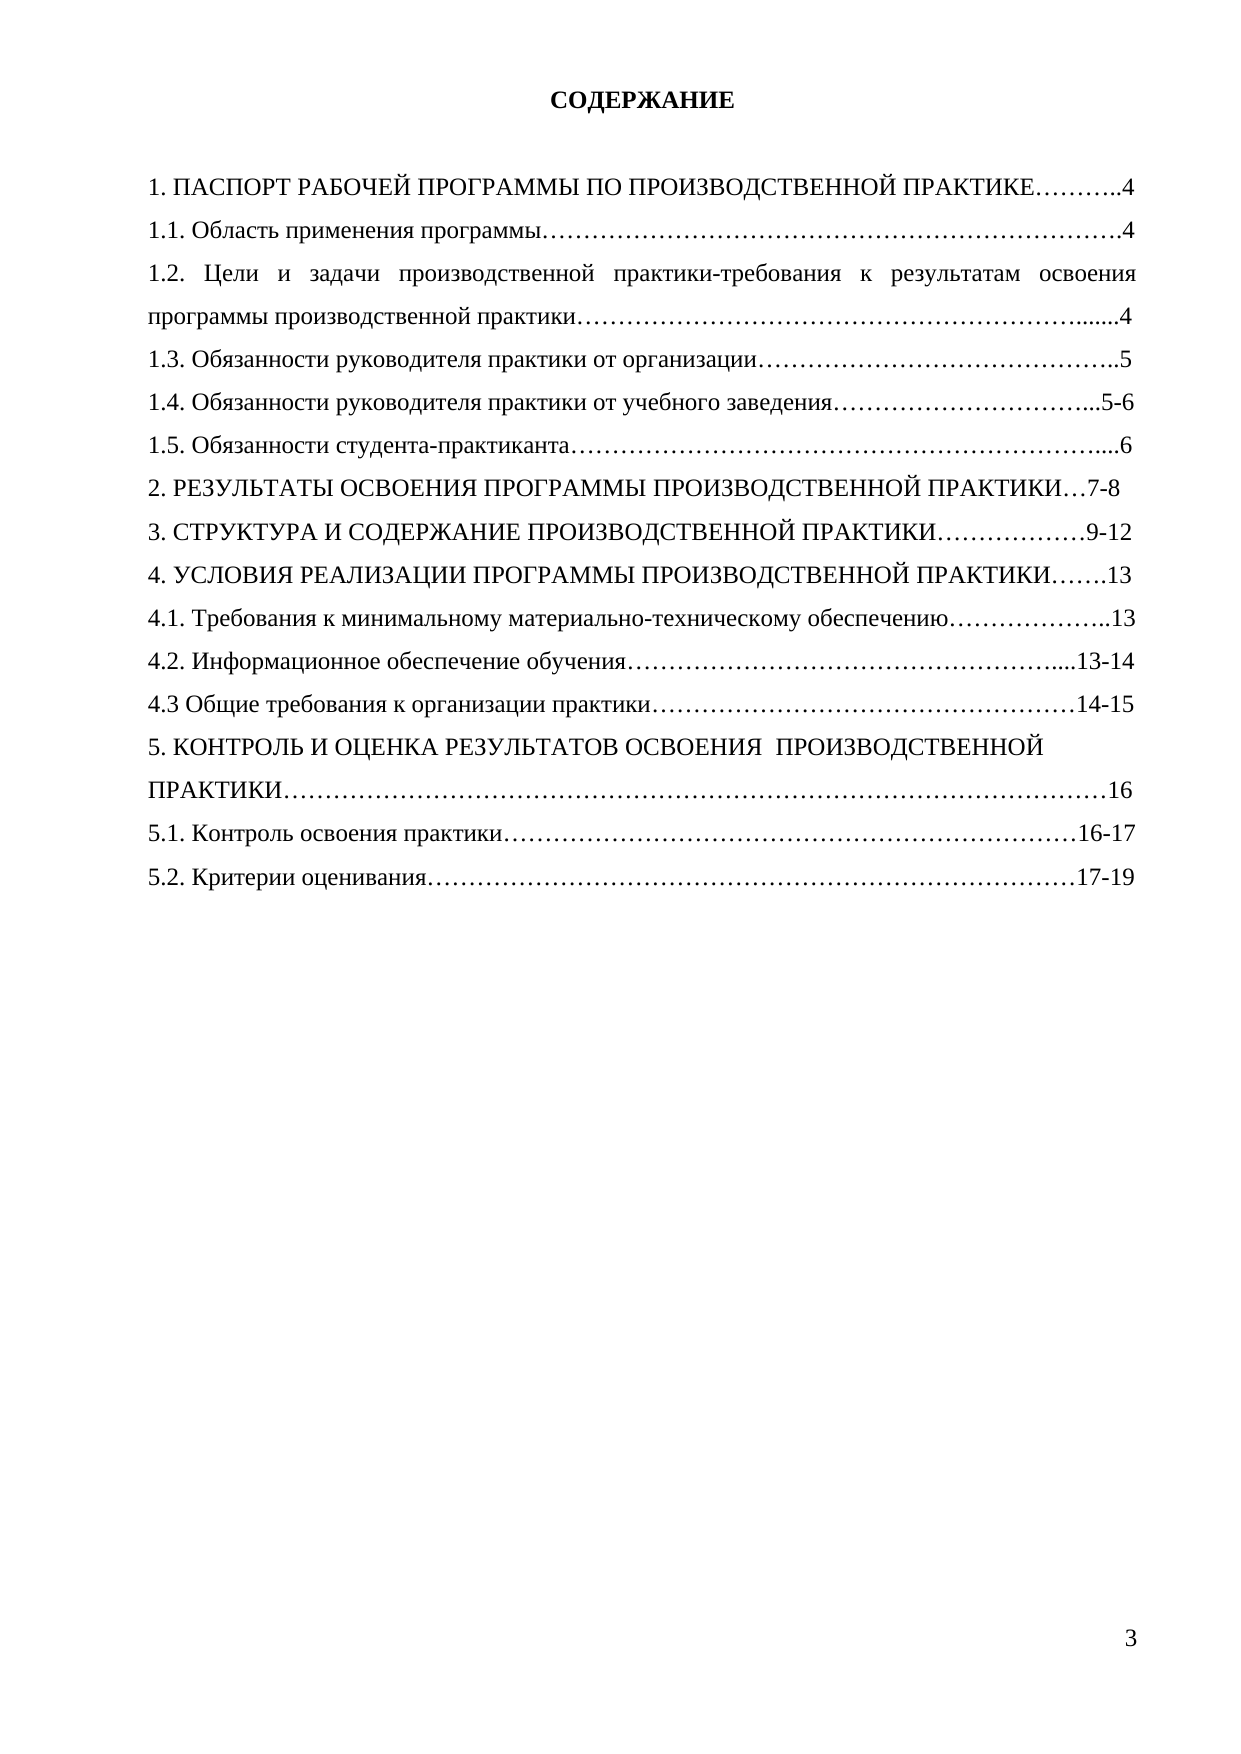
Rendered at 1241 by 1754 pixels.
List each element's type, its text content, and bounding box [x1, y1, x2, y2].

text 5. КОНТРОЛЬ И ОЦЕНКА РЕЗУЛЬТАТОВ ОСВОЕНИЯ ПРОИЗВОДСТВЕННОЙ ПРАКТИКИ………………………………………………………………………………………16 [148, 732, 1137, 804]
text 4.2. Информационное обеспечение обучения……………………………………………....13-14 [148, 646, 1137, 675]
text 1. ПАСПОРТ РАБОЧЕЙ ПРОГРАММЫ ПО ПРОИЗВОДСТВЕННОЙ ПРАКТИКЕ………..4 [148, 172, 1137, 200]
text СОДЕРЖАНИЕ [148, 85, 1137, 114]
text 5.2. Критерии оценивания……………………………………………………………………17-19 [148, 862, 1137, 890]
text 4.1. Требования к минимальному материально-техническому обеспечению………………..13 [148, 603, 1137, 632]
text 1.4. Обязанности руководителя практики от учебного заведения…………………………...5-6 [148, 387, 1137, 416]
text 1.5. Обязанности студента-практиканта………………………………………………………....6 [148, 430, 1137, 459]
text 5.1. Контроль освоения практики……………………………………………………………16-17 [148, 818, 1137, 847]
text 1.2. Цели и задачи производственной практики-требования к результатам освоения программы производственной практики…………………………………………………….......4 [148, 258, 1137, 330]
text 3. СТРУКТУРА И СОДЕРЖАНИЕ ПРОИЗВОДСТВЕННОЙ ПРАКТИКИ………………9-12 [148, 517, 1137, 545]
text 2. РЕЗУЛЬТАТЫ ОСВОЕНИЯ ПРОГРАММЫ ПРОИЗВОДСТВЕННОЙ ПРАКТИКИ…7-8 [148, 473, 1137, 502]
text 1.1. Область применения программы…………………………………………………………….4 [148, 215, 1137, 243]
text 4. УСЛОВИЯ РЕАЛИЗАЦИИ ПРОГРАММЫ ПРОИЗВОДСТВЕННОЙ ПРАКТИКИ…….13 [148, 560, 1137, 588]
text 4.3 Общие требования к организации практики……………………………………………14-15 [148, 689, 1137, 718]
text 1.3. Обязанности руководителя практики от организации……………………………………..5 [148, 344, 1137, 373]
